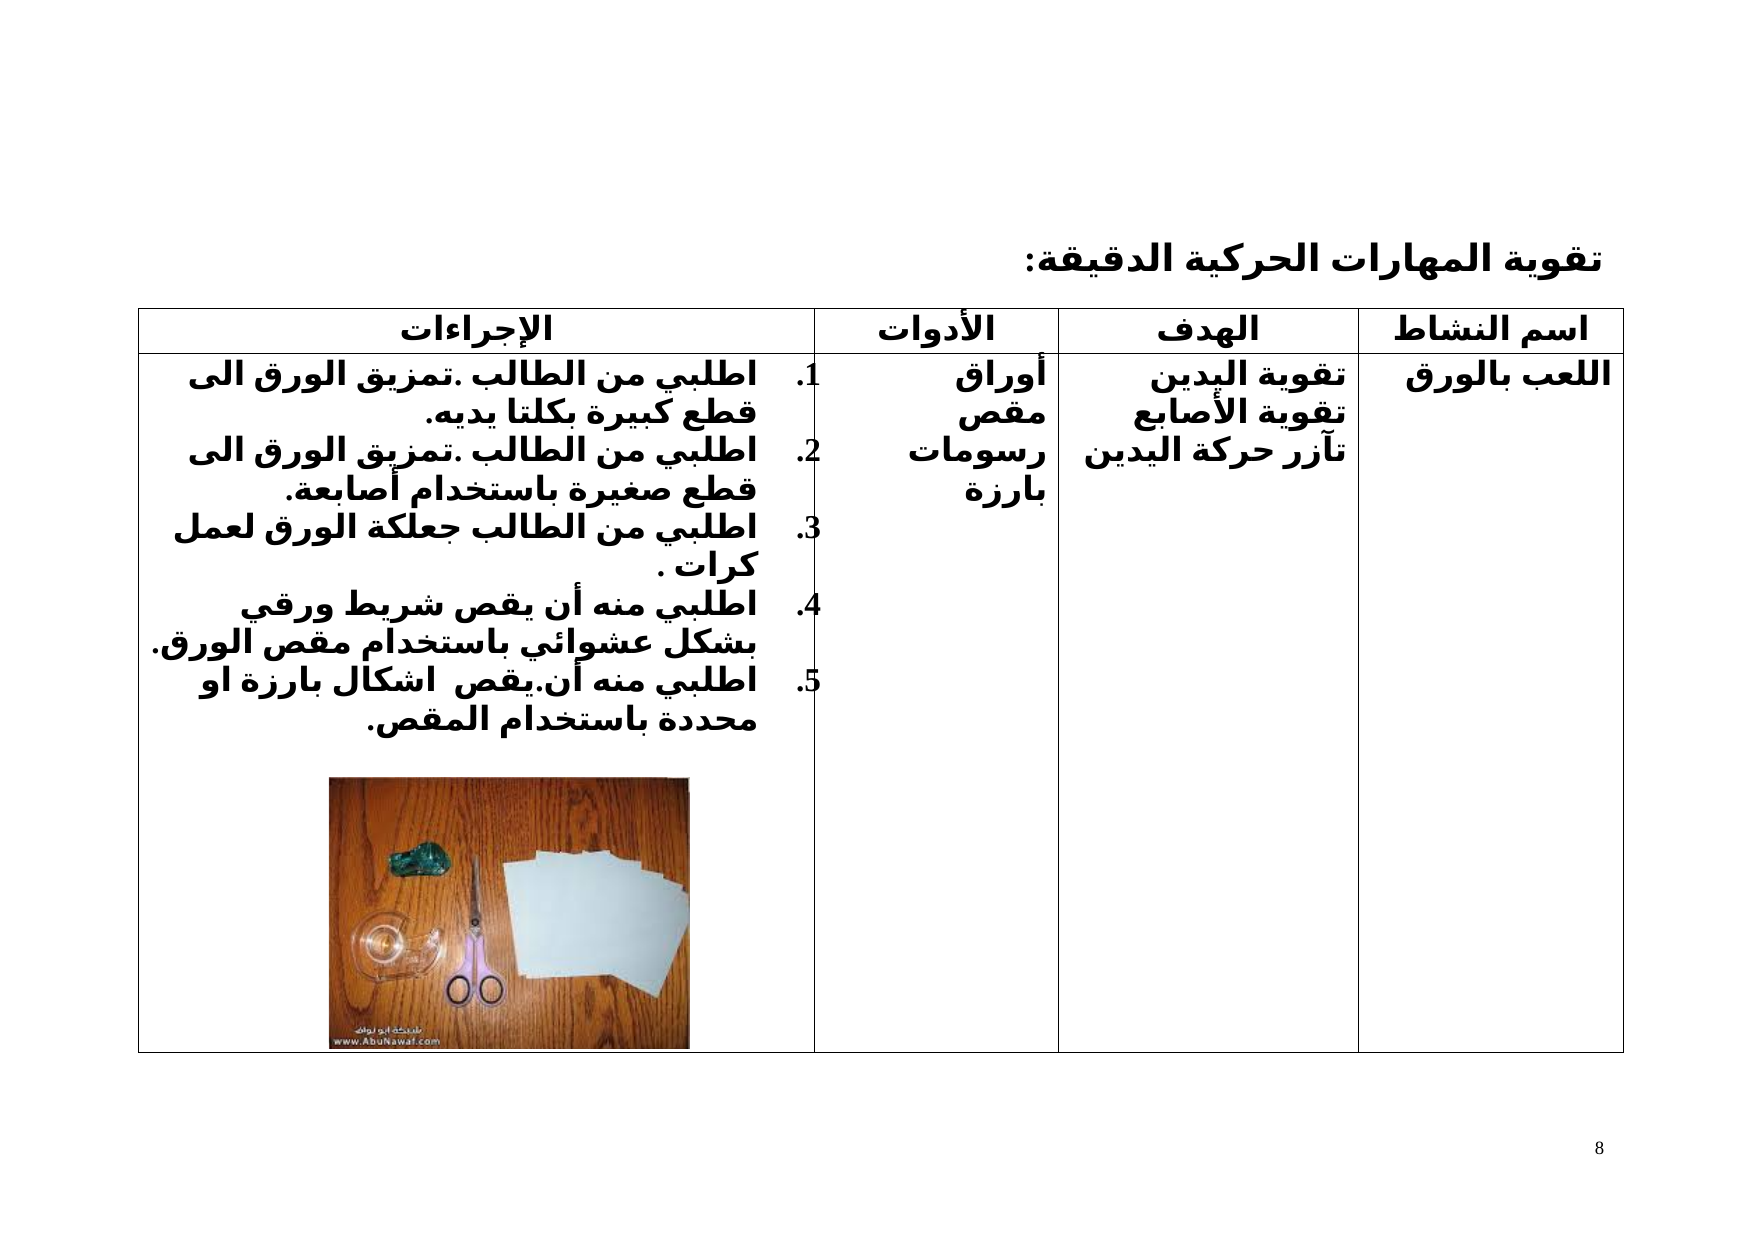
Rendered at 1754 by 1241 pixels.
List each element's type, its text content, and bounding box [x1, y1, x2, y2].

table_cell تقوية اليدين تقوية الأصابع تآزر حركة اليدين [1059, 354, 1358, 1052]
table_cell أوراق مقص رسومات بارزة [815, 354, 1058, 1052]
table_header الأدوات [815, 309, 1058, 353]
text تقوية المهارات الحركية الدقيقة: [150, 236, 1604, 279]
table_cell اللعب بالورق [1359, 354, 1623, 1052]
table_header الإجراءات [139, 309, 814, 353]
table_cell اطلبي من الطالب .تمزيق الورق الى قطع كبيرة بكلتا يديه. اطلبي من الطالب .تمزيق الورق الى قطع صغيرة باستخدام أصابعة. اطلبي من الطالب جعلكة الورق لعمل كرات . اطلبي منه أن يقص شريط ورقي بشكل عشوائي باستخدام مقص الورق. اطلبي منه أن.يقص اشكال بارزة او محددة باستخدام المقص. [139, 354, 814, 1052]
table_header الهدف [1059, 309, 1358, 353]
table_header اسم النشاط [1359, 309, 1623, 353]
picture [328, 777, 690, 1049]
